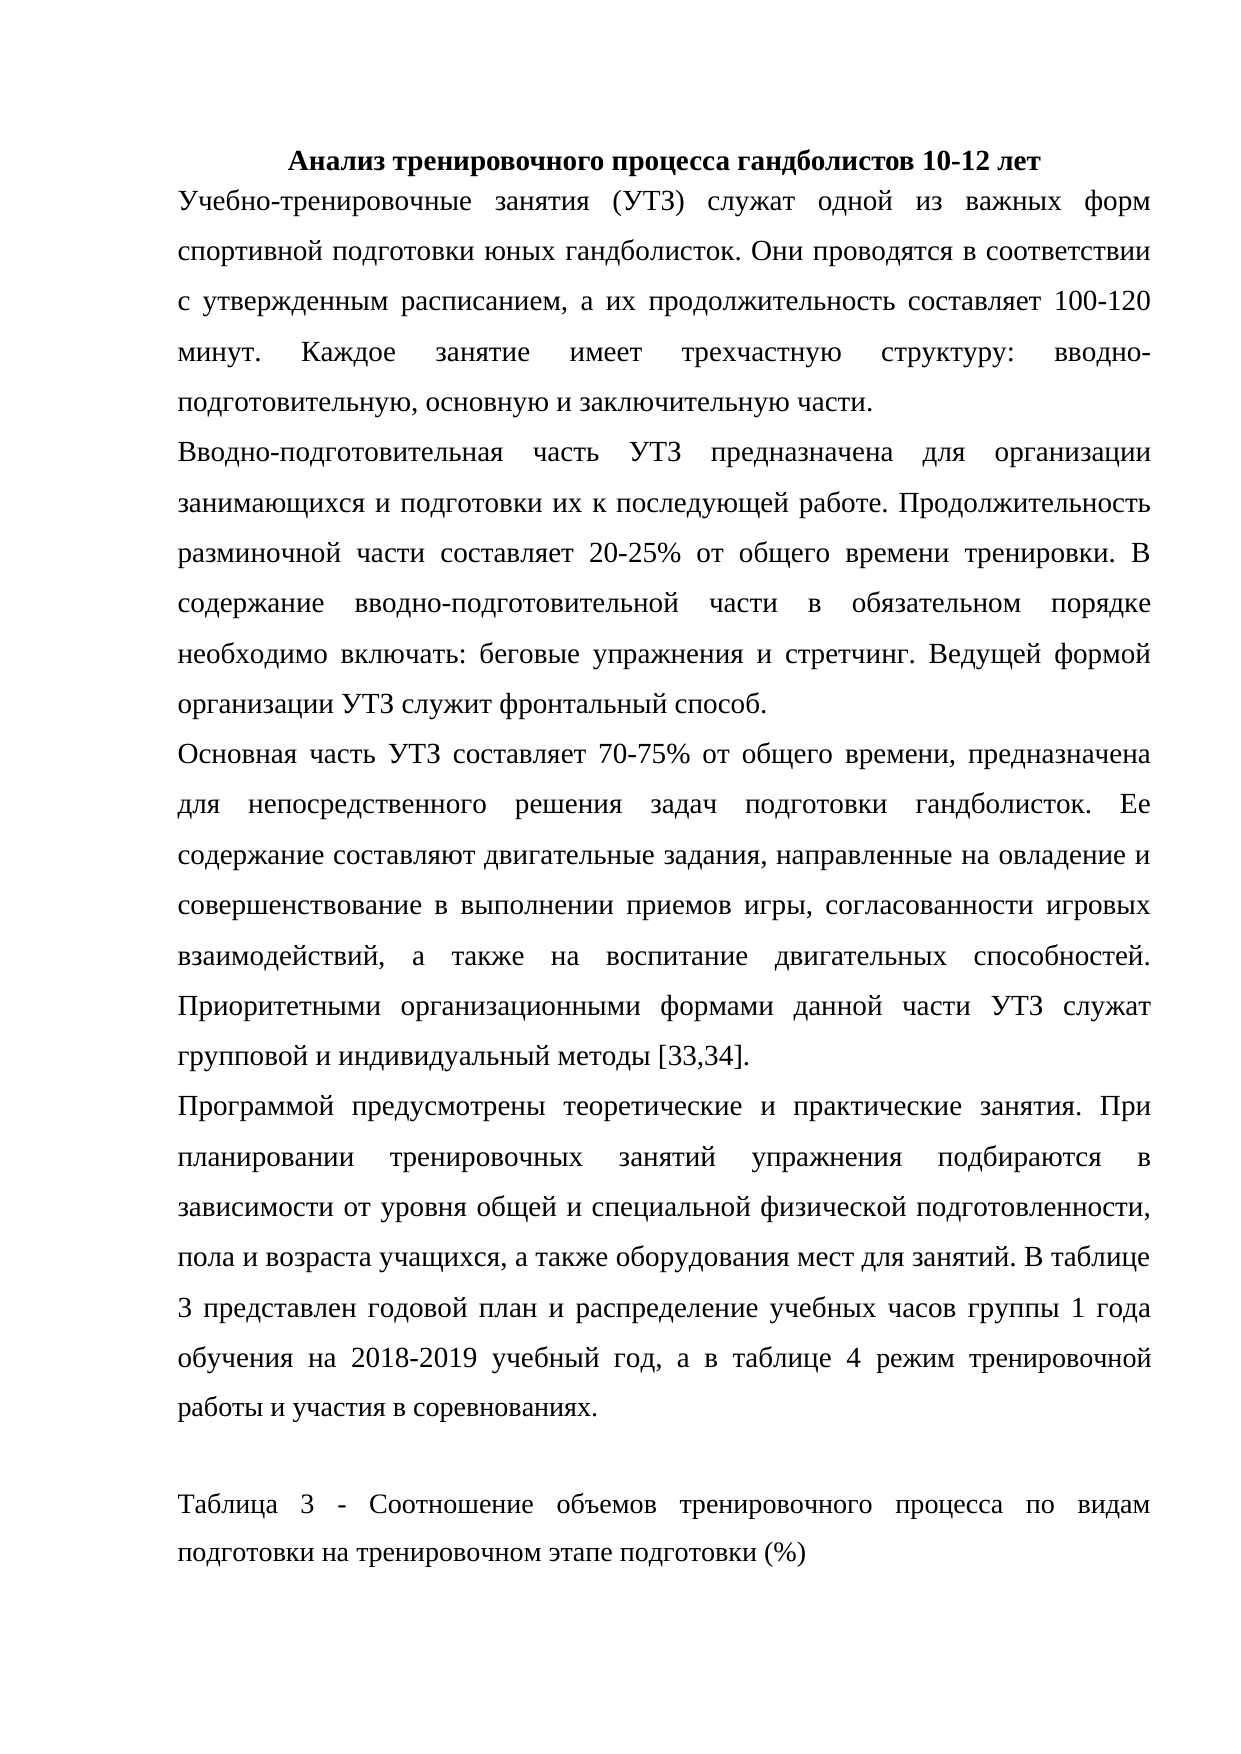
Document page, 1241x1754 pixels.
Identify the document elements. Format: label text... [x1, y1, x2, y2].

text Анализ тренировочного процесса гандболистов 10-12 лет [177, 143, 1152, 177]
text Программой предусмотрены теоретические и практические занятия. При планировании тренировочных занятий упражнения подбираются в зависимости от уровня общей и специальной физической подготовленности, пола и возраста учащихся, а также оборудования мест для занятий. В таблице 3 представлен годовой план и распределение учебных часов группы 1 года обучения на 2018-2019 учебный год, а в таблице 4 режим тренировочной работы и участия в соревнованиях. [177, 1088, 1152, 1422]
text Вводно-подготовительная часть УТЗ предназначена для организации занимающихся и подготовки их к последующей работе. Продолжительность разминочной части составляет 20-25% от общего времени тренировки. В содержание вводно-подготовительной части в обязательном порядке необходимо включать: беговые упражнения и стретчинг. Ведущей формой организации УТЗ служит фронтальный способ. [177, 434, 1152, 719]
text Таблица 3 - Соотношение объемов тренировочного процесса по видам подготовки на тренировочном этапе подготовки (%) [177, 1487, 1152, 1568]
text Основная часть УТЗ составляет 70-75% от общего времени, предназначена для непосредственного решения задач подготовки гандболисток. Ее содержание составляют двигательные задания, направленные на овладение и совершенствование в выполнении приемов игры, согласованности игровых взаимодействий, а также на воспитание двигательных способностей. Приоритетными организационными формами данной части УТЗ служат групповой и индивидуальный методы [33,34]. [177, 736, 1152, 1072]
text Учебно-тренировочные занятия (УТЗ) служат одной из важных форм спортивной подготовки юных гандболисток. Они проводятся в соответствии с утвержденным расписанием, а их продолжительность составляет 100-120 минут. Каждое занятие имеет трехчастную структуру: вводно-подготовительную, основную и заключительную части. [177, 183, 1152, 418]
